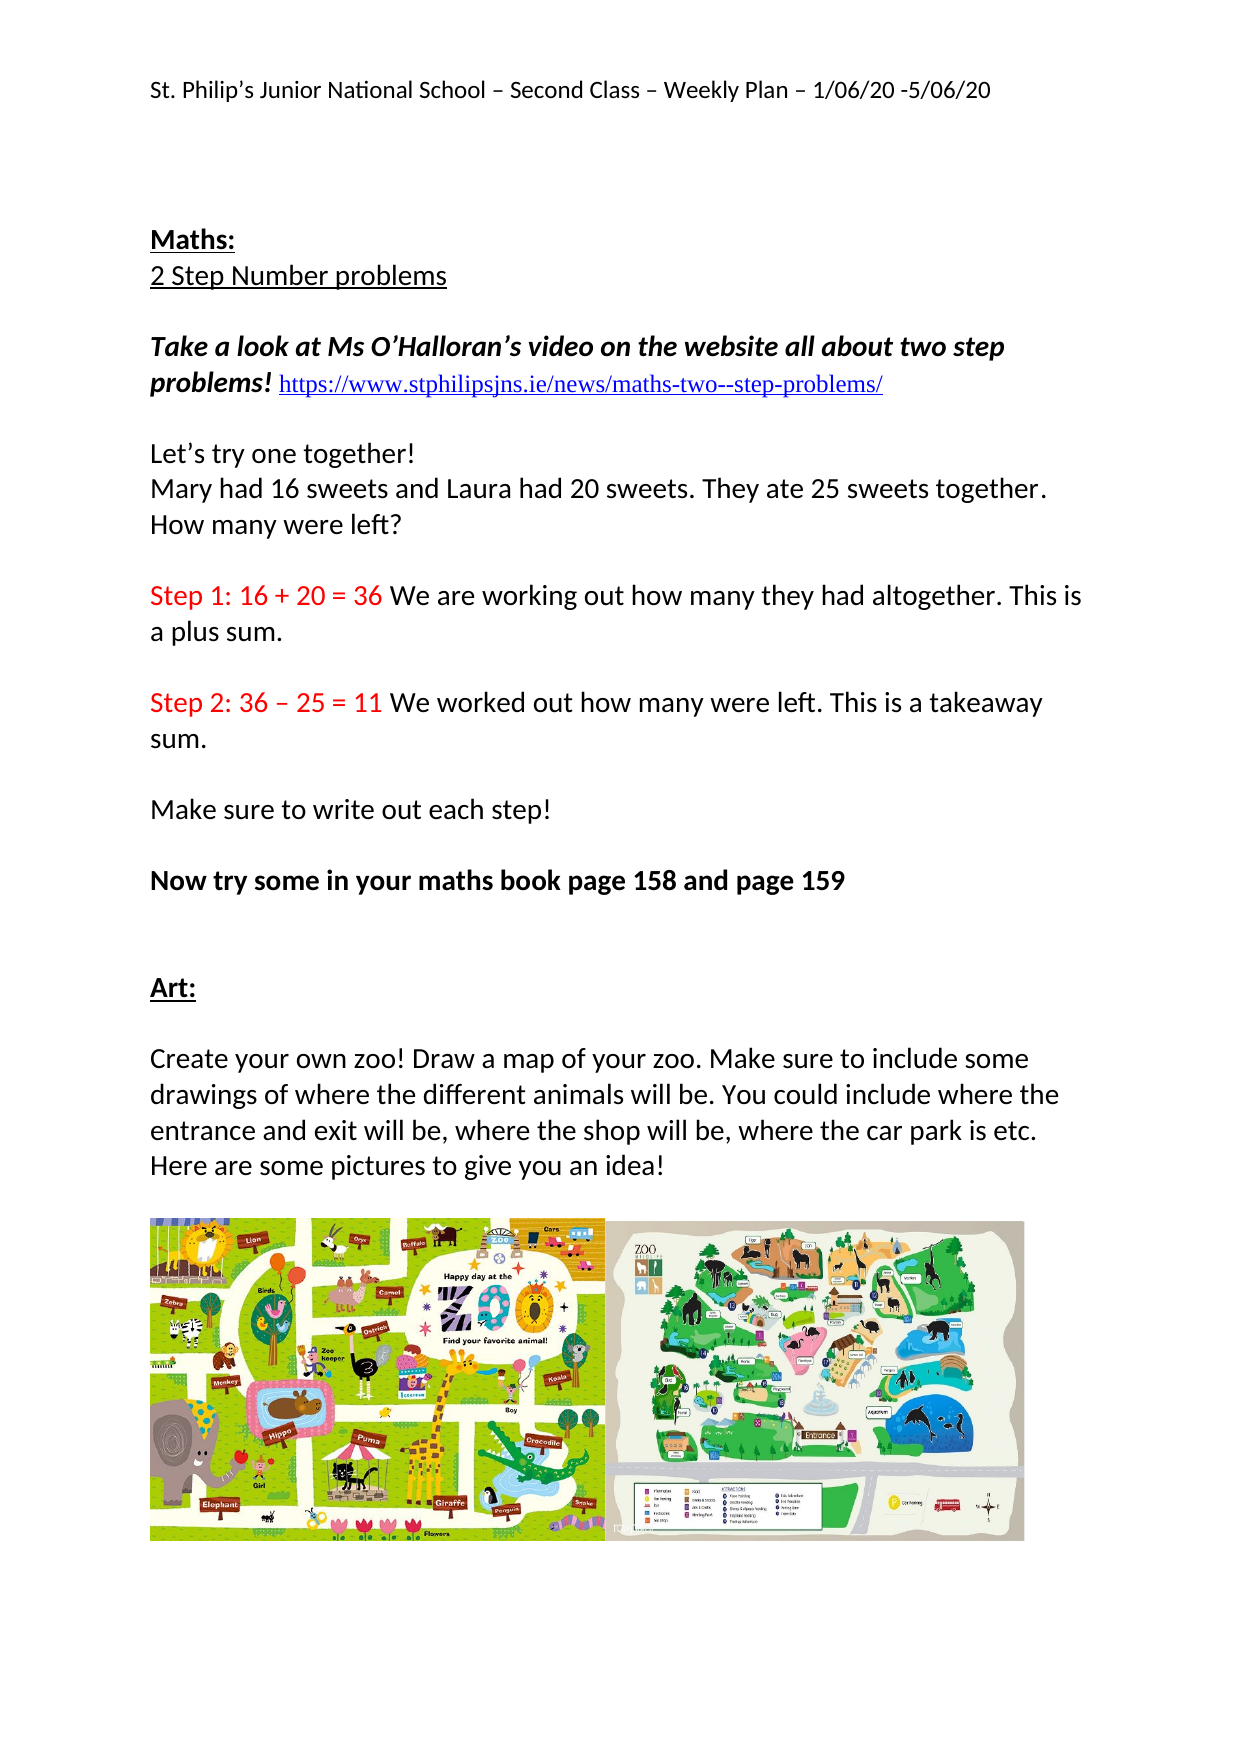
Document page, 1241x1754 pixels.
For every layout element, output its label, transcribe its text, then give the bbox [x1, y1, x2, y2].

text Create your own zoo! Draw a map of your zoo. Make sure to include some drawings of where the different animals will be. You could include where the entrance and exit will be, where the shop will be, where the car park is etc. Here are some pictures to give you an idea! [150, 1041, 1090, 1183]
text Maths: [150, 221, 1090, 257]
text Now try some in your maths book page 158 and page 159 [150, 862, 1090, 898]
text Mary had 16 sweets and Laura had 20 sweets. They ate 25 sweets together. How many were left? [150, 471, 1090, 542]
text Take a look at Ms O’Halloran’s video on the website all about two step problems! https://www.stphilipsjns.ie/news/maths-two--step-problems/ [150, 328, 1090, 399]
text Make sure to write out each step! [150, 791, 1090, 827]
text Let’s try one together! [150, 435, 1090, 471]
text Art: [150, 969, 1090, 1005]
text Step 2: 36 – 25 = 11 We worked out how many were left. This is a takeaway sum. [150, 684, 1090, 756]
picture [150, 1218, 1025, 1541]
text 2 Step Number problems [150, 257, 1090, 292]
text Step 1: 16 + 20 = 36 We are working out how many they had altogether. This is a plus sum. [150, 577, 1090, 649]
